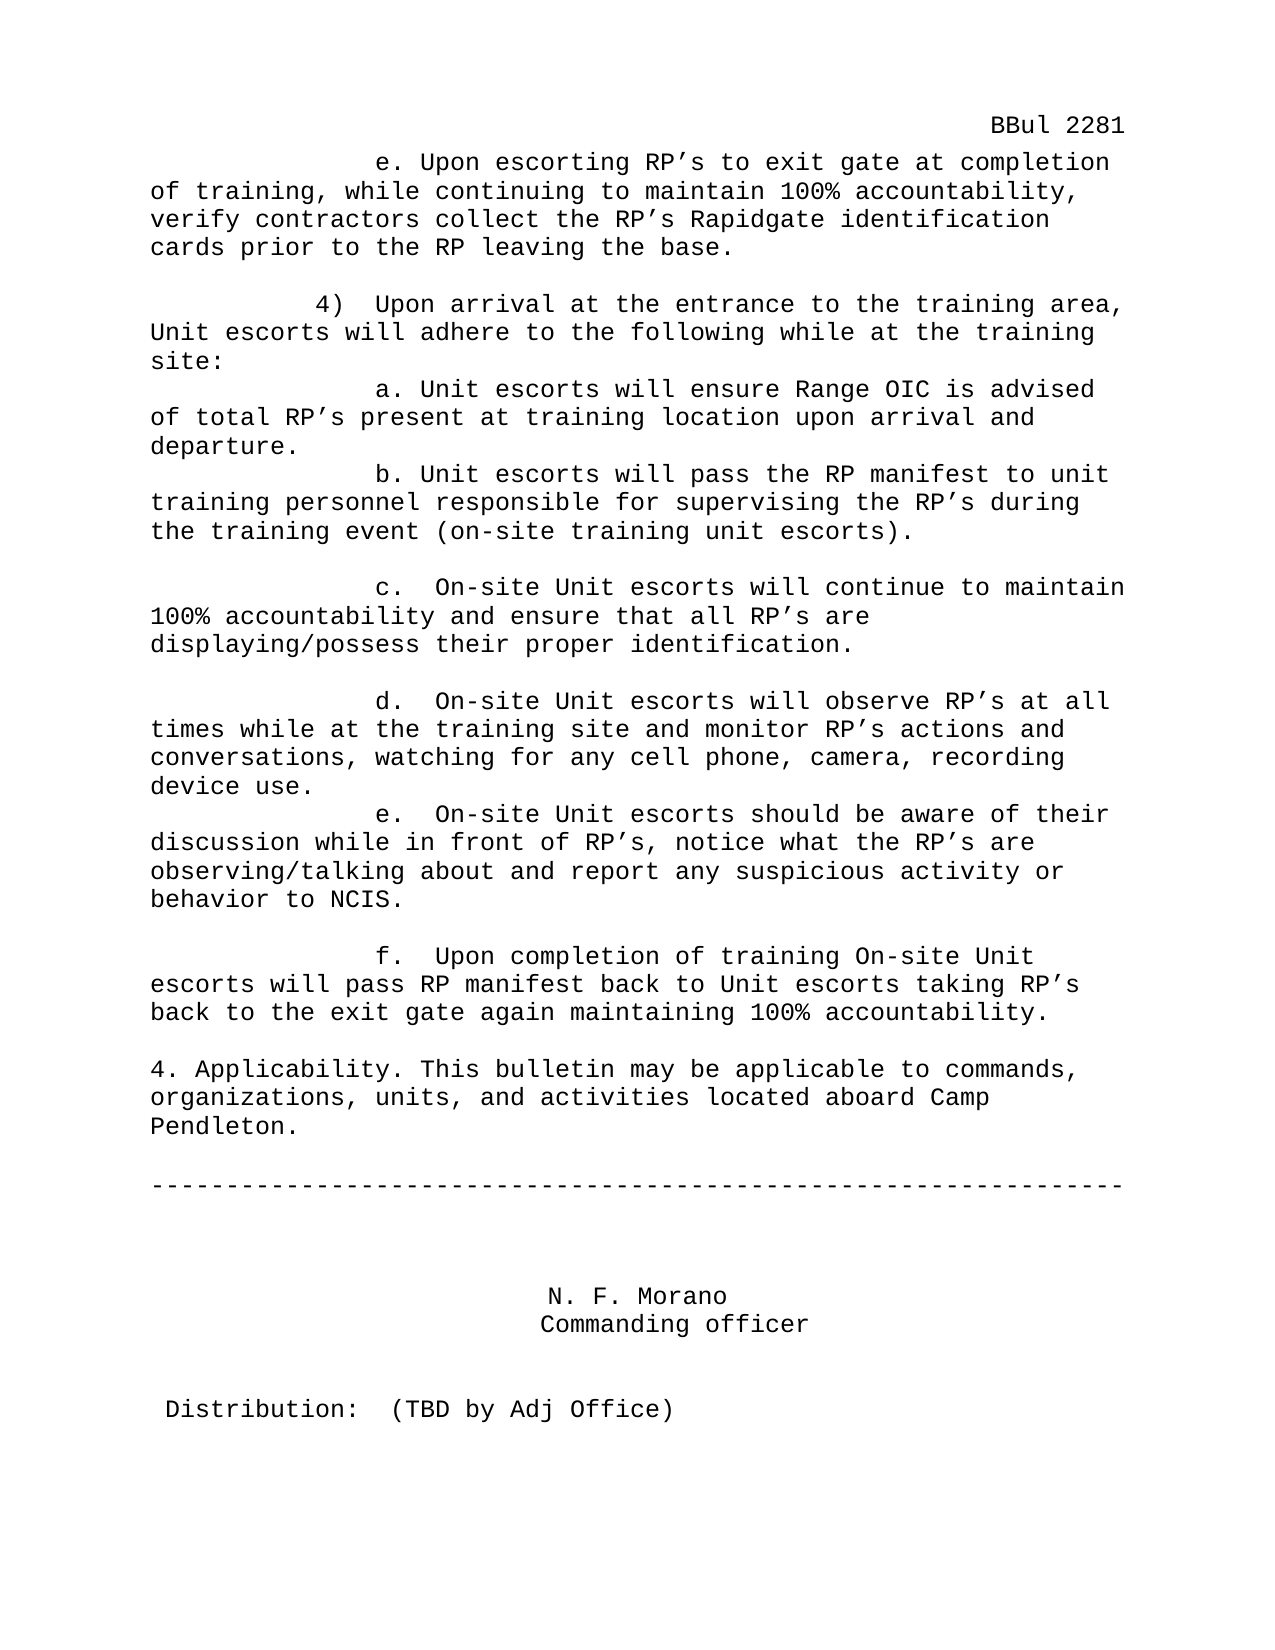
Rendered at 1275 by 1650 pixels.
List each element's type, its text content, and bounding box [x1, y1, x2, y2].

text f. Upon completion of training On-site Unit escorts will pass RP manifest back to Unit escorts taking RP’s back to the exit gate again maintaining 100% accountability. [150, 943, 1125, 1028]
text 4. Applicability. This bulletin may be applicable to commands, organizations, units, and activities located aboard Camp Pendleton. [150, 1057, 1125, 1142]
text 4) Upon arrival at the entrance to the training area, Unit escorts will adhere to the following while at the training site: [150, 292, 1125, 377]
text e. On-site Unit escorts should be aware of their discussion while in front of RP’s, notice what the RP’s are observing/talking about and report any suspicious activity or behavior to NCIS. [150, 802, 1125, 915]
text c. On-site Unit escorts will continue to maintain 100% accountability and ensure that all RP’s are displaying/possess their proper identification. [150, 575, 1125, 660]
text N. F. Morano [150, 1284, 1125, 1312]
text a. Unit escorts will ensure Range OIC is advised of total RP’s present at training location upon arrival and departure. [150, 377, 1125, 462]
text b. Unit escorts will pass the RP manifest to unit training personnel responsible for supervising the RP’s during the training event (on-site training unit escorts). [150, 462, 1125, 547]
text Distribution: (TBD by Adj Office) [150, 1397, 1125, 1425]
list e. Upon escorting RP’s to exit gate at completion of training, while continuing to maintain 100% accountability, verify contractors collect the RP’s Rapidgate identification cards prior to the RP leaving the base. [150, 150, 1125, 263]
text d. On-site Unit escorts will observe RP’s at all times while at the training site and monitor RP’s actions and conversations, watching for any cell phone, camera, recording device use. [150, 688, 1125, 802]
text Commanding officer [150, 1312, 1125, 1340]
